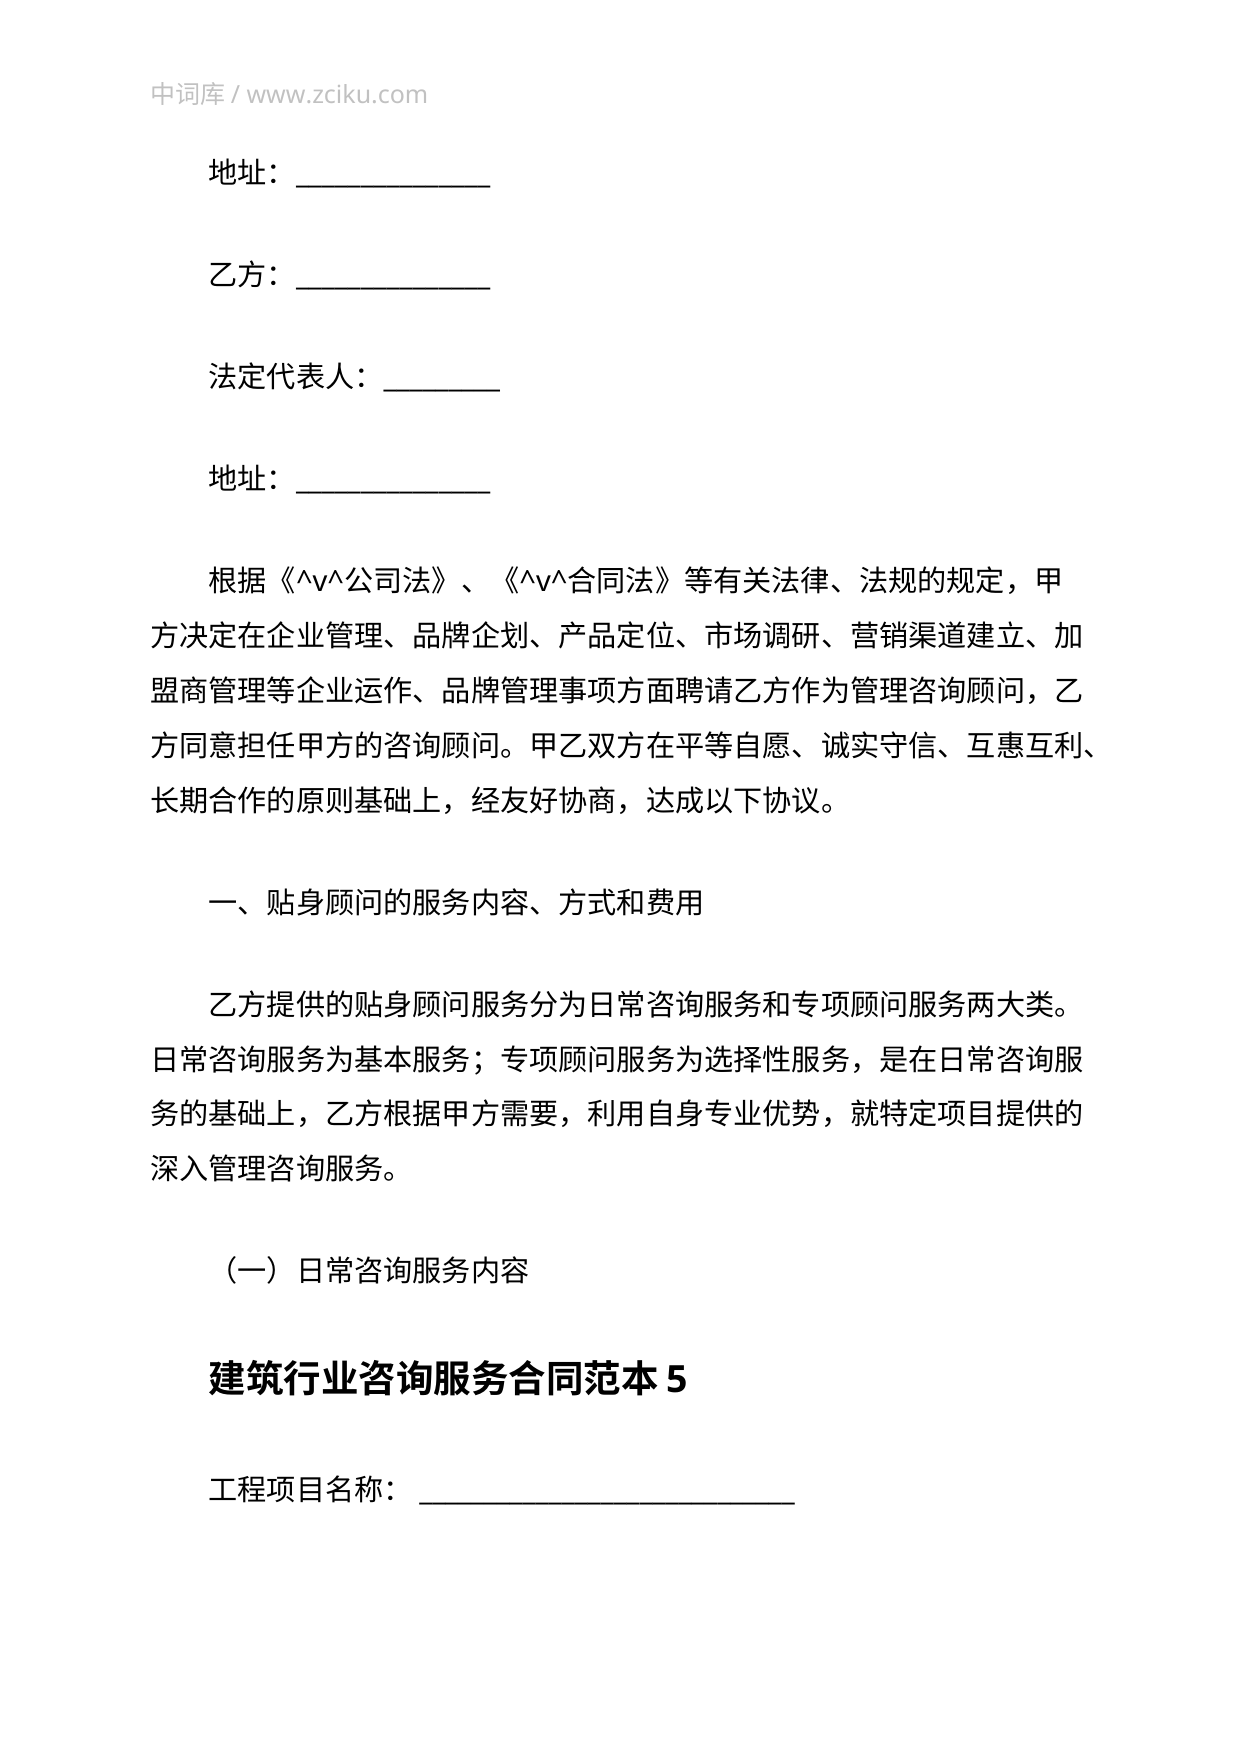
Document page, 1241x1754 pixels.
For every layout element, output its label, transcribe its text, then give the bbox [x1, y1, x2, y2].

text 地址：_______________ [150, 150, 1090, 192]
text 根据《^v^公司法》、《^v^合同法》等有关法律、法规的规定，甲方决定在企业管理、品牌企划、产品定位、市场调研、营销渠道建立、加盟商管理等企业运作、品牌管理事项方面聘请乙方作为管理咨询顾问，乙方同意担任甲方的咨询顾问。甲乙双方在平等自愿、诚实守信、互惠互利、长期合作的原则基础上，经友好协商，达成以下协议。 [150, 558, 1090, 820]
text 乙方提供的贴身顾问服务分为日常咨询服务和专项顾问服务两大类。日常咨询服务为基本服务；专项顾问服务为选择性服务，是在日常咨询服务的基础上，乙方根据甲方需要，利用自身专业优势，就特定项目提供的深入管理咨询服务。 [150, 981, 1090, 1188]
text 法定代表人：_________ [150, 354, 1090, 396]
text 工程项目名称： _____________________________ [150, 1467, 1090, 1509]
text 一、贴身顾问的服务内容、方式和费用 [150, 879, 1090, 922]
text 建筑行业咨询服务合同范本5 [150, 1349, 1090, 1404]
text 乙方：_______________ [150, 252, 1090, 294]
text （一）日常咨询服务内容 [150, 1248, 1090, 1290]
text 地址：_______________ [150, 456, 1090, 498]
